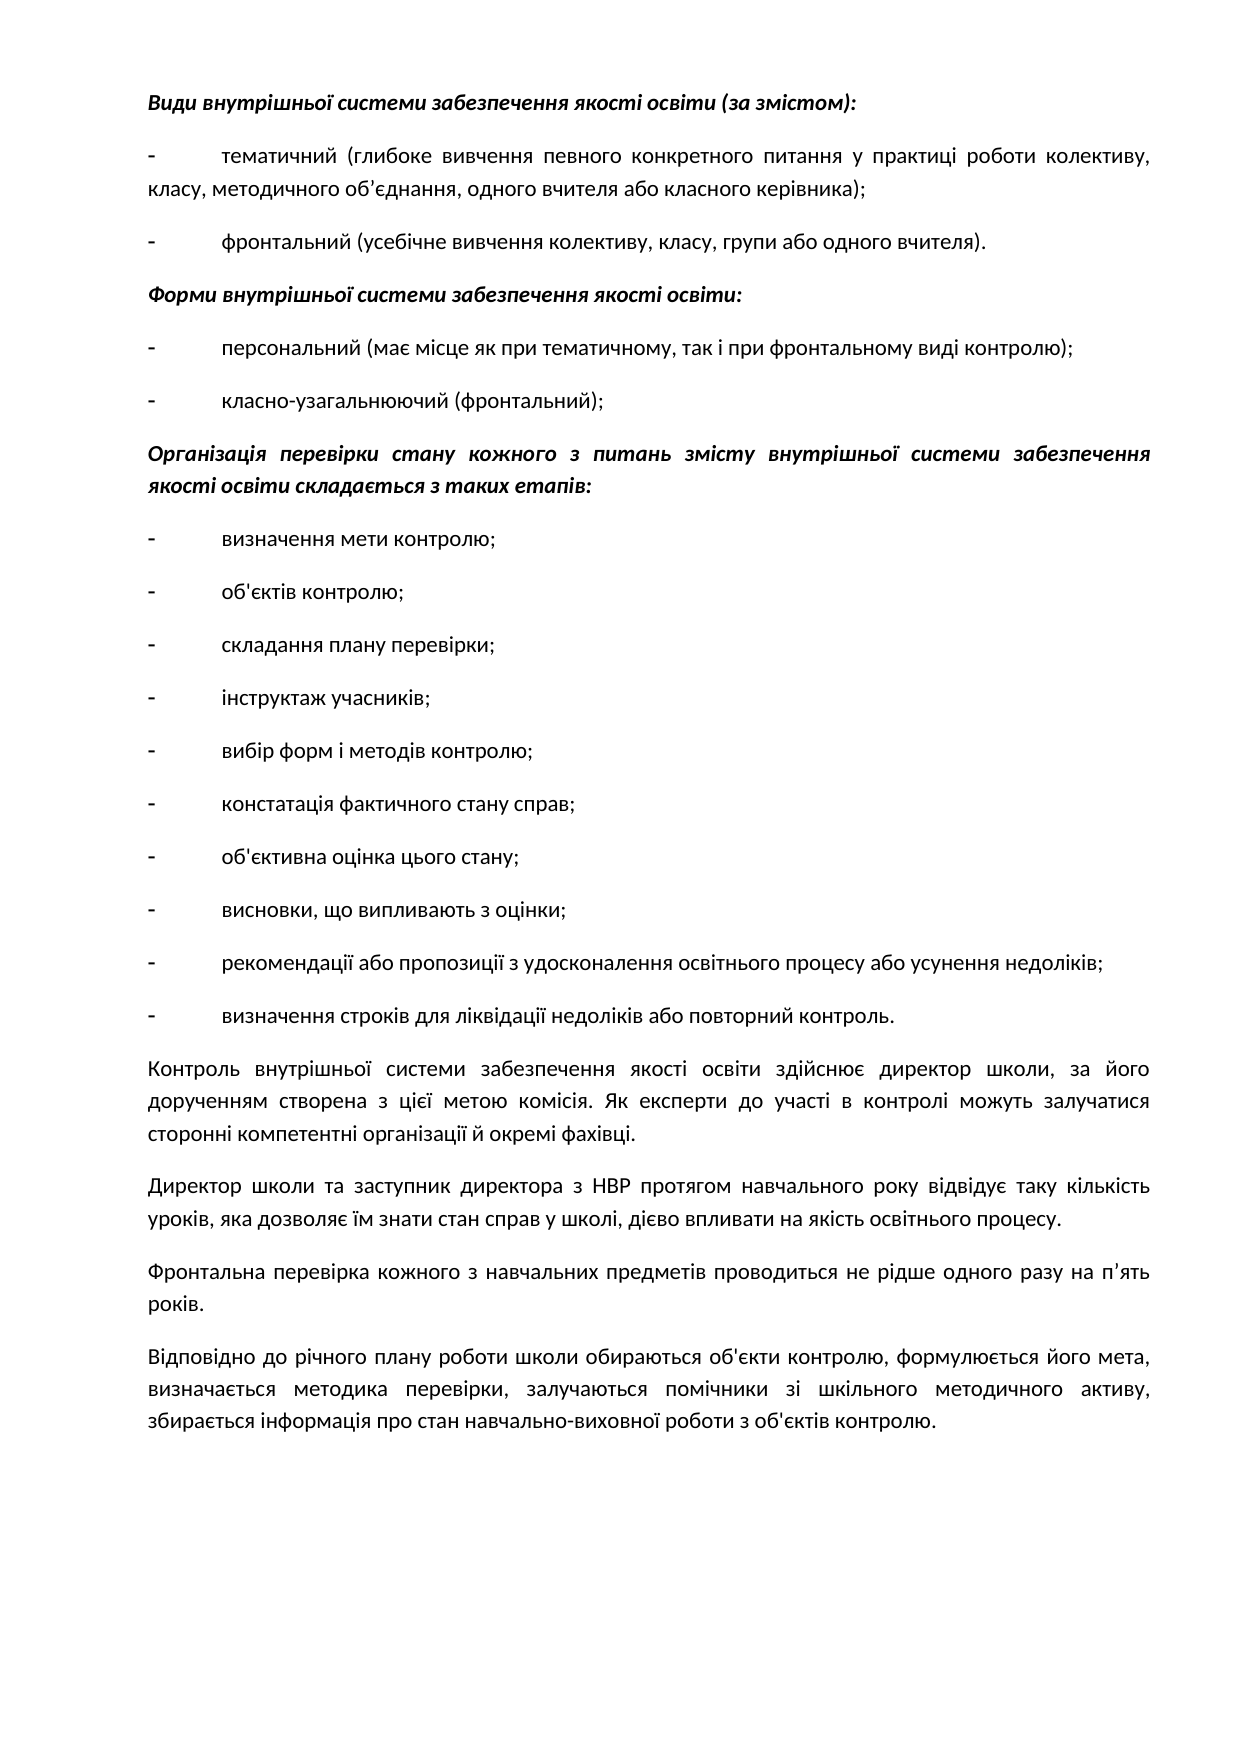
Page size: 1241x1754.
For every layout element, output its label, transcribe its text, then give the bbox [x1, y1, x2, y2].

text Організація перевірки стану кожного з питань змісту внутрішньої системи забезпечення якості освіти складається з таких етапів: [148, 439, 1152, 499]
text Форми внутрішньої системи забезпечення якості освіти: [148, 280, 1152, 308]
text Відповідно до річного плану роботи школи обираються об'єкти контролю, формулюється його мета, визначається методика перевірки, залучаються помічники зі шкільного методичного активу, збирається інформація про стан навчально-виховної роботи з об'єктів контролю. [148, 1342, 1152, 1434]
text рекомендації або пропозиції з удосконалення освітнього процесу або усунення недоліків; [148, 948, 1152, 976]
text визначення мети контролю; [148, 524, 1152, 552]
text Контроль внутрішньої системи забезпечення якості освіти здійснює директор школи, за його дорученням створена з цієї метою комісія. Як експерти до участі в контролі можуть залучатися сторонні компетентні організації й окремі фахівці. [148, 1054, 1152, 1147]
text тематичний (глибоке вивчення певного конкретного питання у практиці роботи колективу, класу, методичного об’єднання, одного вчителя або класного керівника); [148, 142, 1152, 202]
text визначення строків для ліквідації недоліків або повторний контроль. [148, 1001, 1152, 1029]
text фронтальний (усебічне вивчення колективу, класу, групи або одного вчителя). [148, 227, 1152, 255]
text висновки, що випливають з оцінки; [148, 895, 1152, 923]
text об'єктів контролю; [148, 577, 1152, 605]
text Види внутрішньої системи забезпечення якості освіти (за змістом): [148, 88, 1152, 117]
text вибір форм і методів контролю; [148, 736, 1152, 764]
text об'єктивна оцінка цього стану; [148, 842, 1152, 870]
text персональний (має місце як при тематичному, так і при фронтальному виді контролю); [148, 333, 1152, 361]
text констатація фактичного стану справ; [148, 789, 1152, 817]
text інструктаж учасників; [148, 683, 1152, 711]
text Директор школи та заступник директора з НВР протягом навчального року відвідує таку кількість уроків, яка дозволяє їм знати стан справ у школі, дієво впливати на якість освітнього процесу. [148, 1172, 1152, 1232]
text складання плану перевірки; [148, 630, 1152, 658]
text класно-узагальнюючий (фронтальний); [148, 386, 1152, 414]
text Фронтальна перевірка кожного з навчальних предметів проводиться не рідше одного разу на п’ять років. [148, 1257, 1152, 1317]
